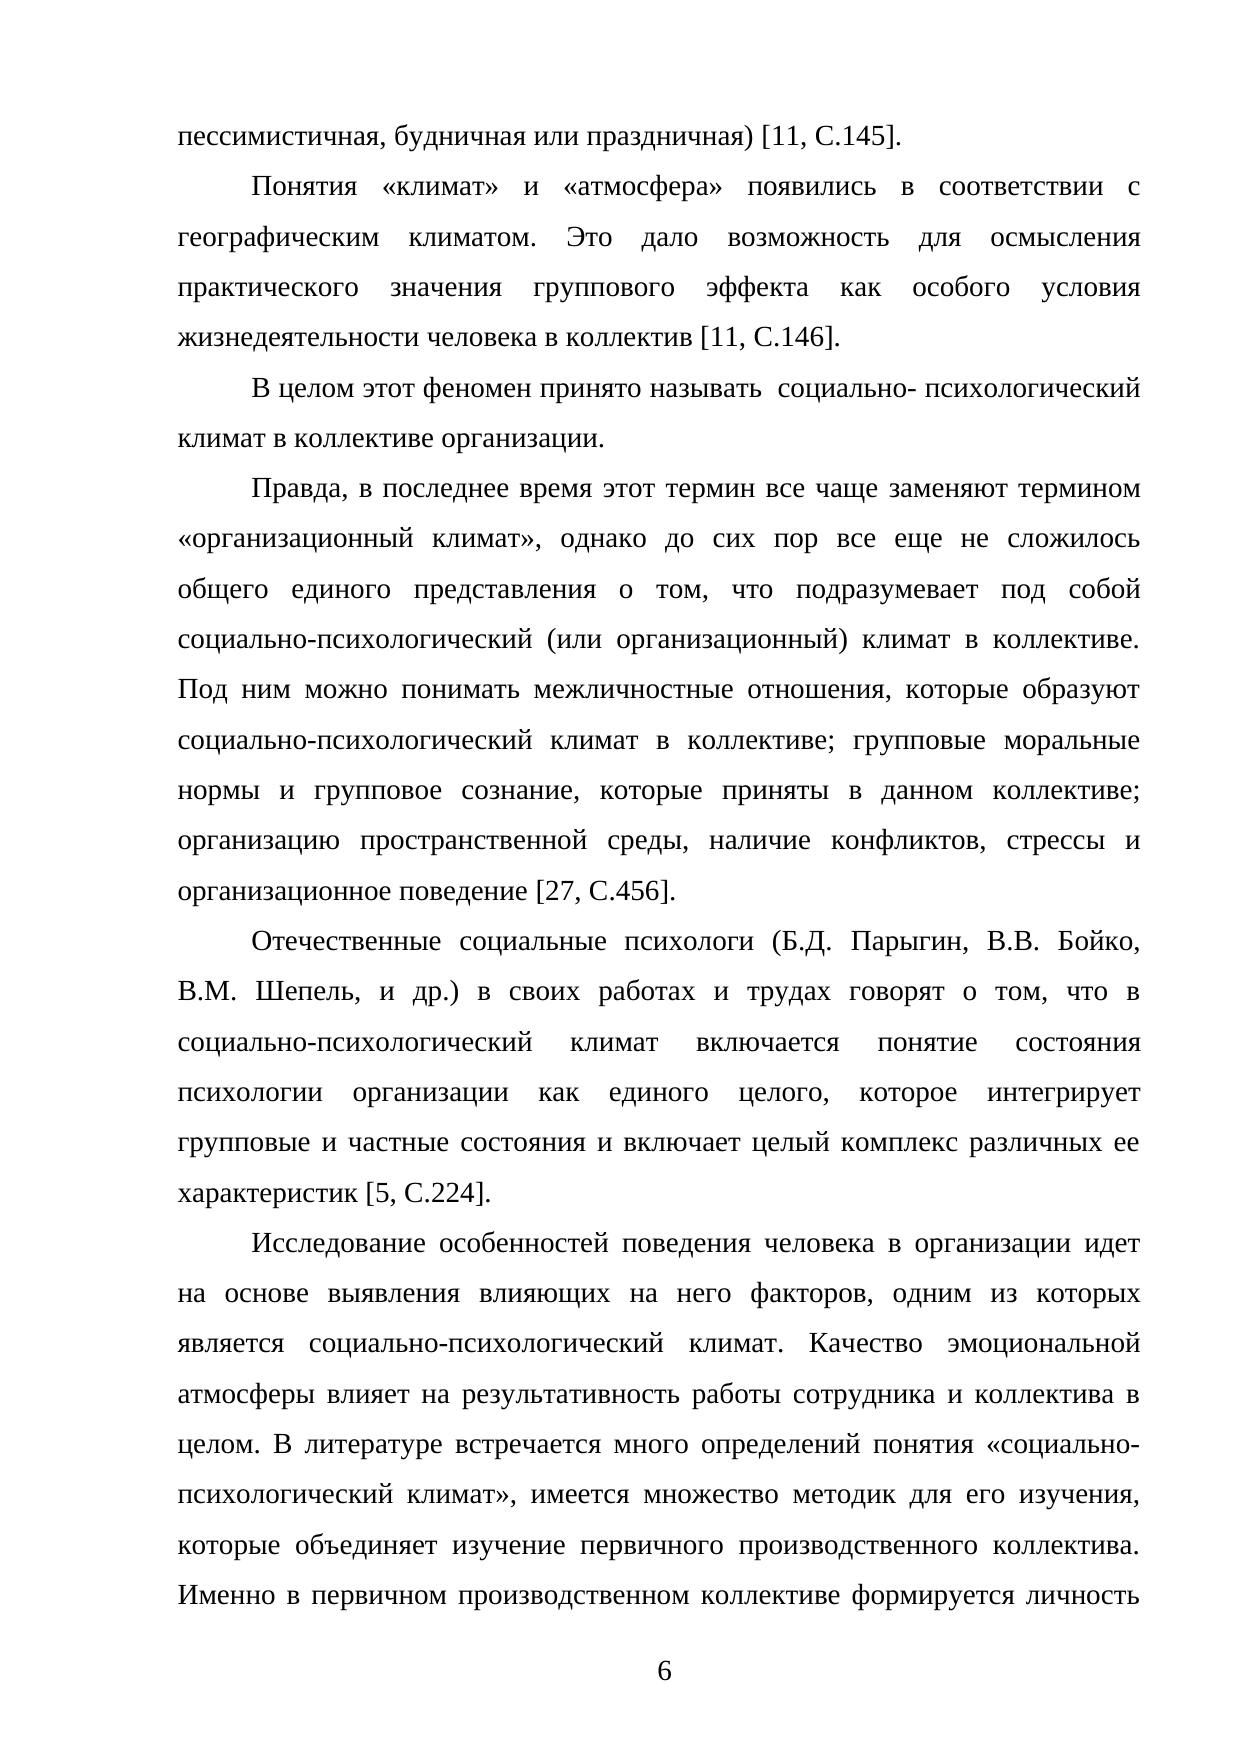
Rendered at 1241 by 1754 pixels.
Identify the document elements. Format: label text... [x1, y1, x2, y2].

text В целом этот феномен принято называть социально- психологический климат в коллективе организации. [177, 370, 1141, 453]
text Отечественные социальные психологи (Б.Д. Парыгин, В.В. Бойко, В.М. Шепель, и др.) в своих работах и трудах говорят о том, что в социально-психологический климат включается понятие состояния психологии организации как единого целого, которое интегрирует групповые и частные состояния и включает целый комплекс различных ее характеристик [5, С.224]. [177, 923, 1141, 1208]
text Понятия «климат» и «атмосфера» появились в соответствии с географическим климатом. Это дало возможность для осмысления практического значения группового эффекта как особого условия жизнедеятельности человека в коллектив [11, C.146]. [177, 168, 1141, 353]
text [177, 1225, 1141, 1611]
text Правда, в последнее время этот термин все чаще заменяют термином «организационный климат», однако до сих пор все еще не сложилось общего единого представления о том, что подразумевает под собой социально-психологический (или организационный) климат в коллективе. Под ним можно понимать межличностные отношения, которые образуют социально-психологический климат в коллективе; групповые моральные нормы и групповое сознание, которые приняты в данном коллективе; организацию пространственной среды, наличие конфликтов, стрессы и организационное поведение [27, С.456]. [177, 470, 1141, 906]
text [177, 118, 1141, 152]
